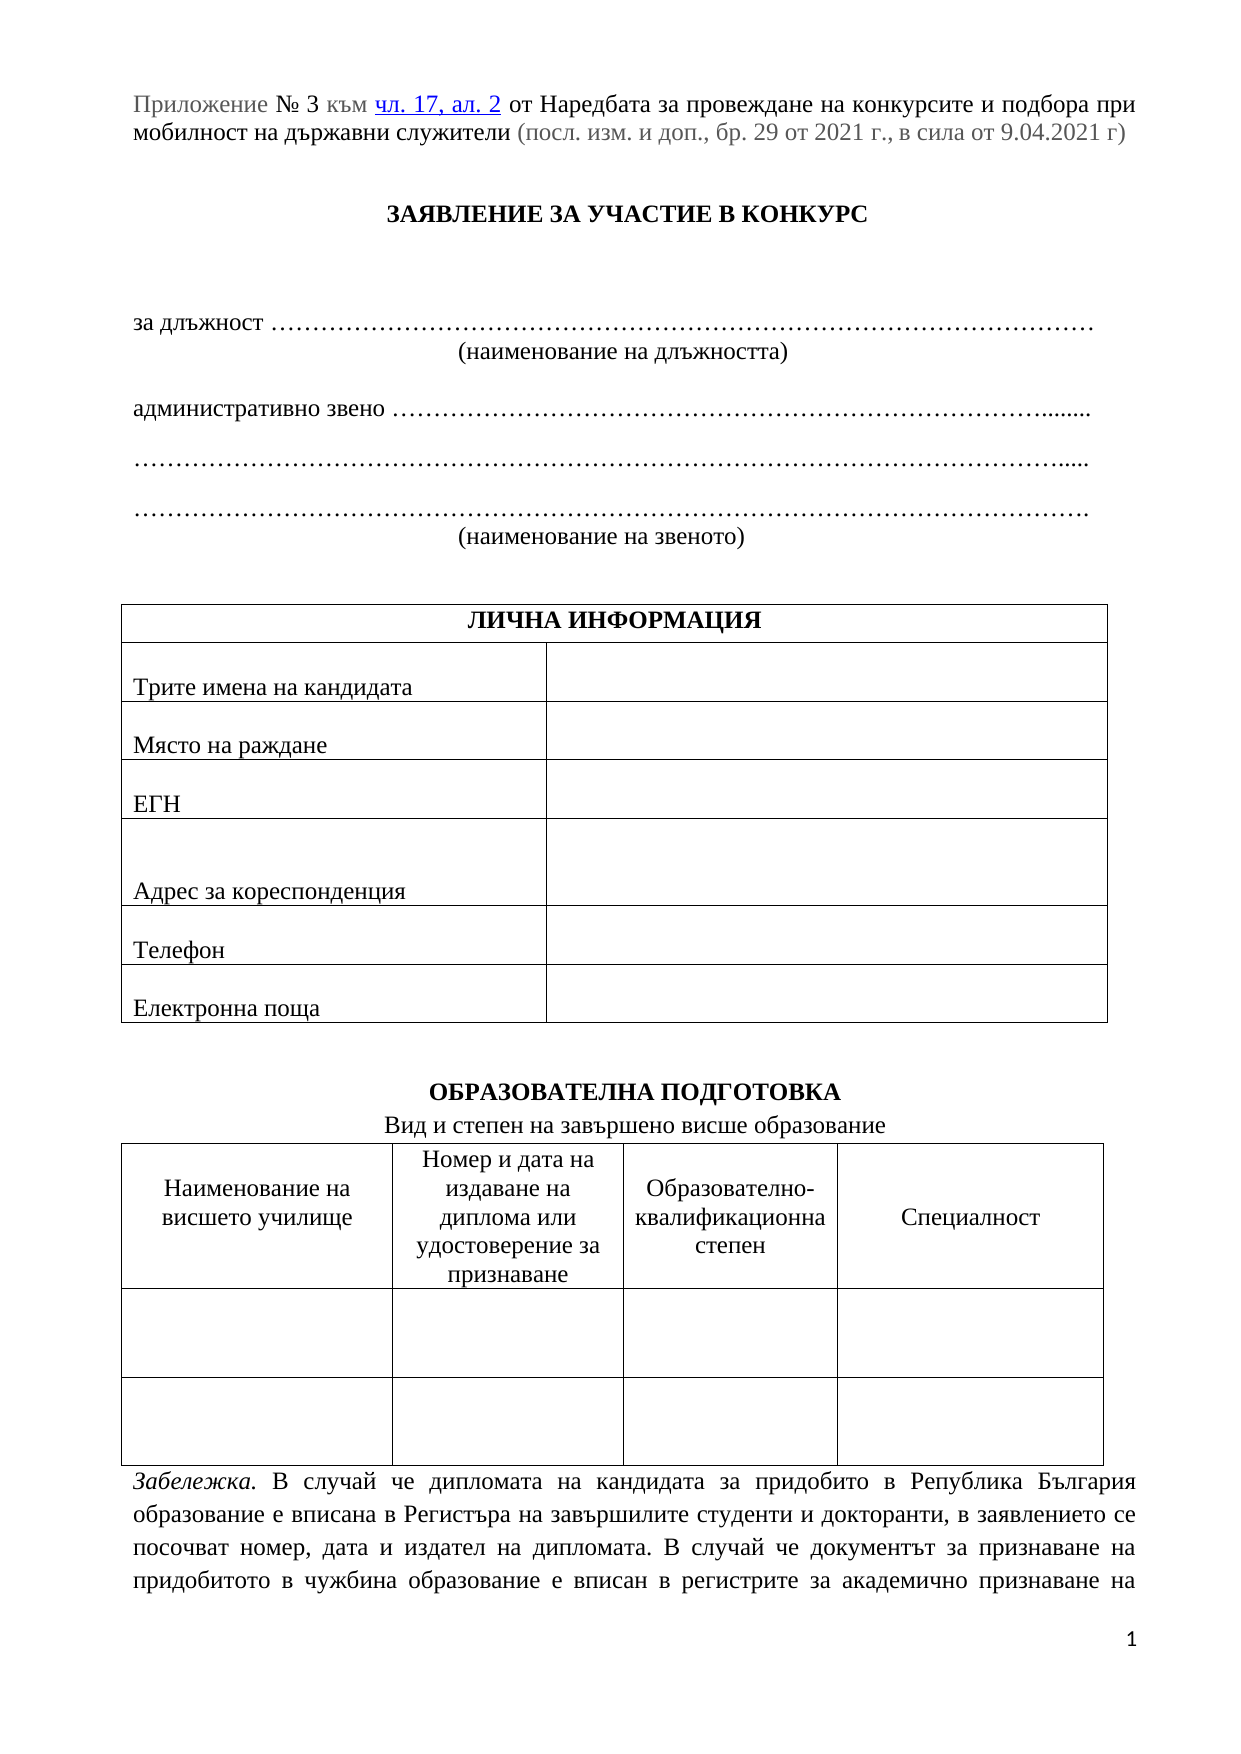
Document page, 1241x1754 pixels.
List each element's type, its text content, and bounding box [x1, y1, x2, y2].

text ОБРАЗОВАТЕЛНА ПОДГОТОВКА [133, 1077, 1137, 1106]
text ЗАЯВЛЕНИЕ ЗА УЧАСТИЕ В КОНКУРС [133, 199, 1137, 228]
table_header Номер и дата на издаване на диплома или удостоверение за признаване [393, 1144, 623, 1288]
table_cell [393, 1378, 623, 1465]
table_header Специалност [838, 1144, 1103, 1288]
table_cell Адрес за кореспонденция [122, 819, 546, 905]
table_cell [547, 643, 1107, 701]
table_cell [547, 702, 1107, 759]
table_cell [547, 760, 1107, 818]
text …………………………………………………………………………………………………..... [133, 443, 1137, 472]
table_cell [838, 1289, 1103, 1377]
table_cell Телефон [122, 906, 546, 964]
table_cell [393, 1289, 623, 1377]
table_cell [547, 965, 1107, 1022]
text административно звено ……………………………………………………………………........ [133, 393, 1137, 422]
text (наименование на звеното) [133, 521, 1137, 550]
table_cell Трите имена на кандидата [122, 643, 546, 701]
table_cell [624, 1378, 837, 1465]
table_cell [547, 906, 1107, 964]
text ……………………………………………………………………………………………………. [133, 493, 1137, 521]
text Вид и степен на завършено висше образование [133, 1110, 1137, 1139]
table_cell [547, 819, 1107, 905]
text за длъжност ……………………………………………………………………………………… [133, 307, 1137, 336]
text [133, 1466, 1137, 1594]
table_cell [122, 1289, 392, 1377]
table_cell [838, 1378, 1103, 1465]
text (наименование на длъжността) [133, 336, 1137, 365]
table_header Образователно-квалификационна степен [624, 1144, 837, 1288]
table_cell [122, 1378, 392, 1465]
table_cell Място на раждане [122, 702, 546, 759]
table_cell [624, 1289, 837, 1377]
table_header Наименование на висшето училище [122, 1144, 392, 1288]
table_cell Електронна поща [122, 965, 546, 1022]
text Приложение № 3 към чл. 17, ал. 2 от Наредбата за провеждане на конкурсите и подбора при мобилност на държавни служители (посл. изм. и доп., бр. 29 от 2021 г., в сила от 9.04.2021 г) [133, 89, 1137, 146]
table_cell ЕГН [122, 760, 546, 818]
table_header ЛИЧНА ИНФОРМАЦИЯ [122, 605, 1107, 642]
